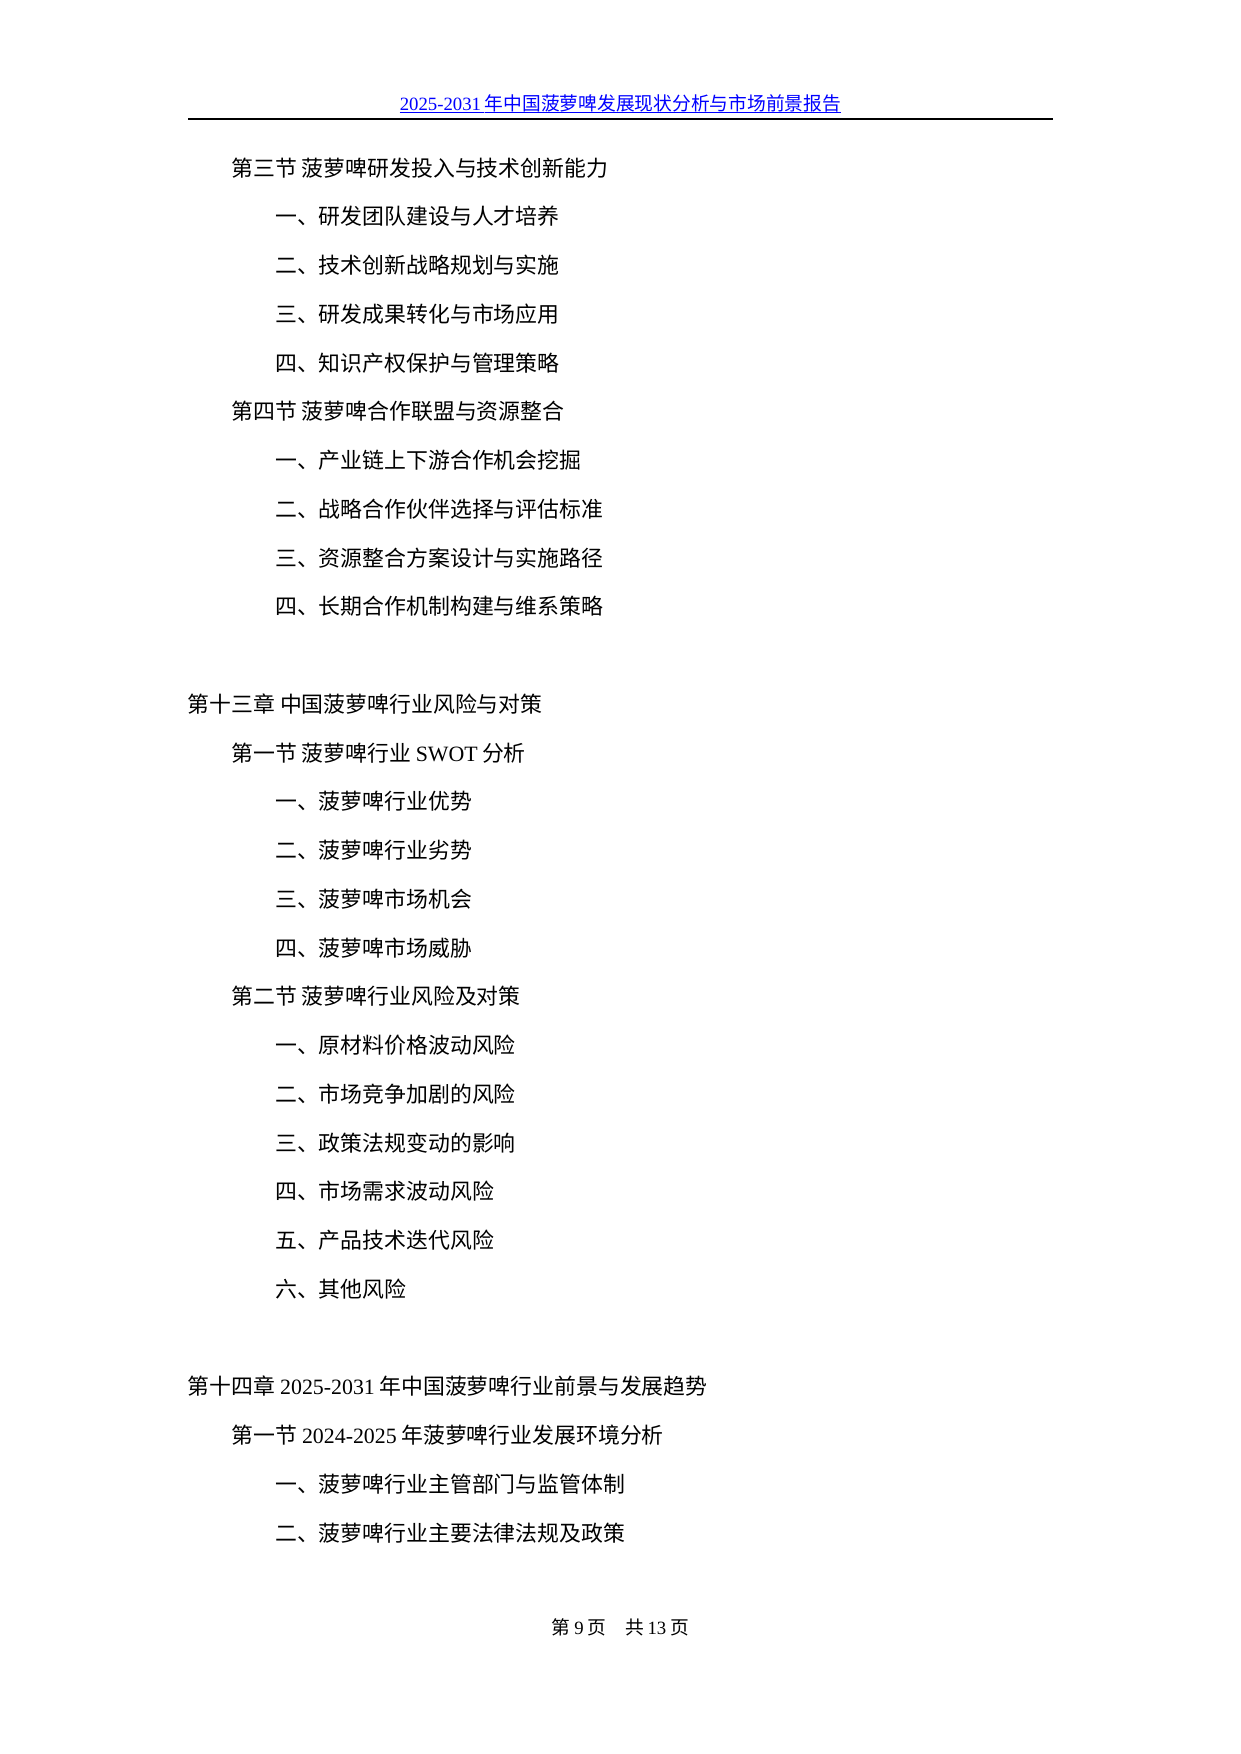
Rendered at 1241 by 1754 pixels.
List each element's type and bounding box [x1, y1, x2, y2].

text [187, 150, 1053, 1548]
